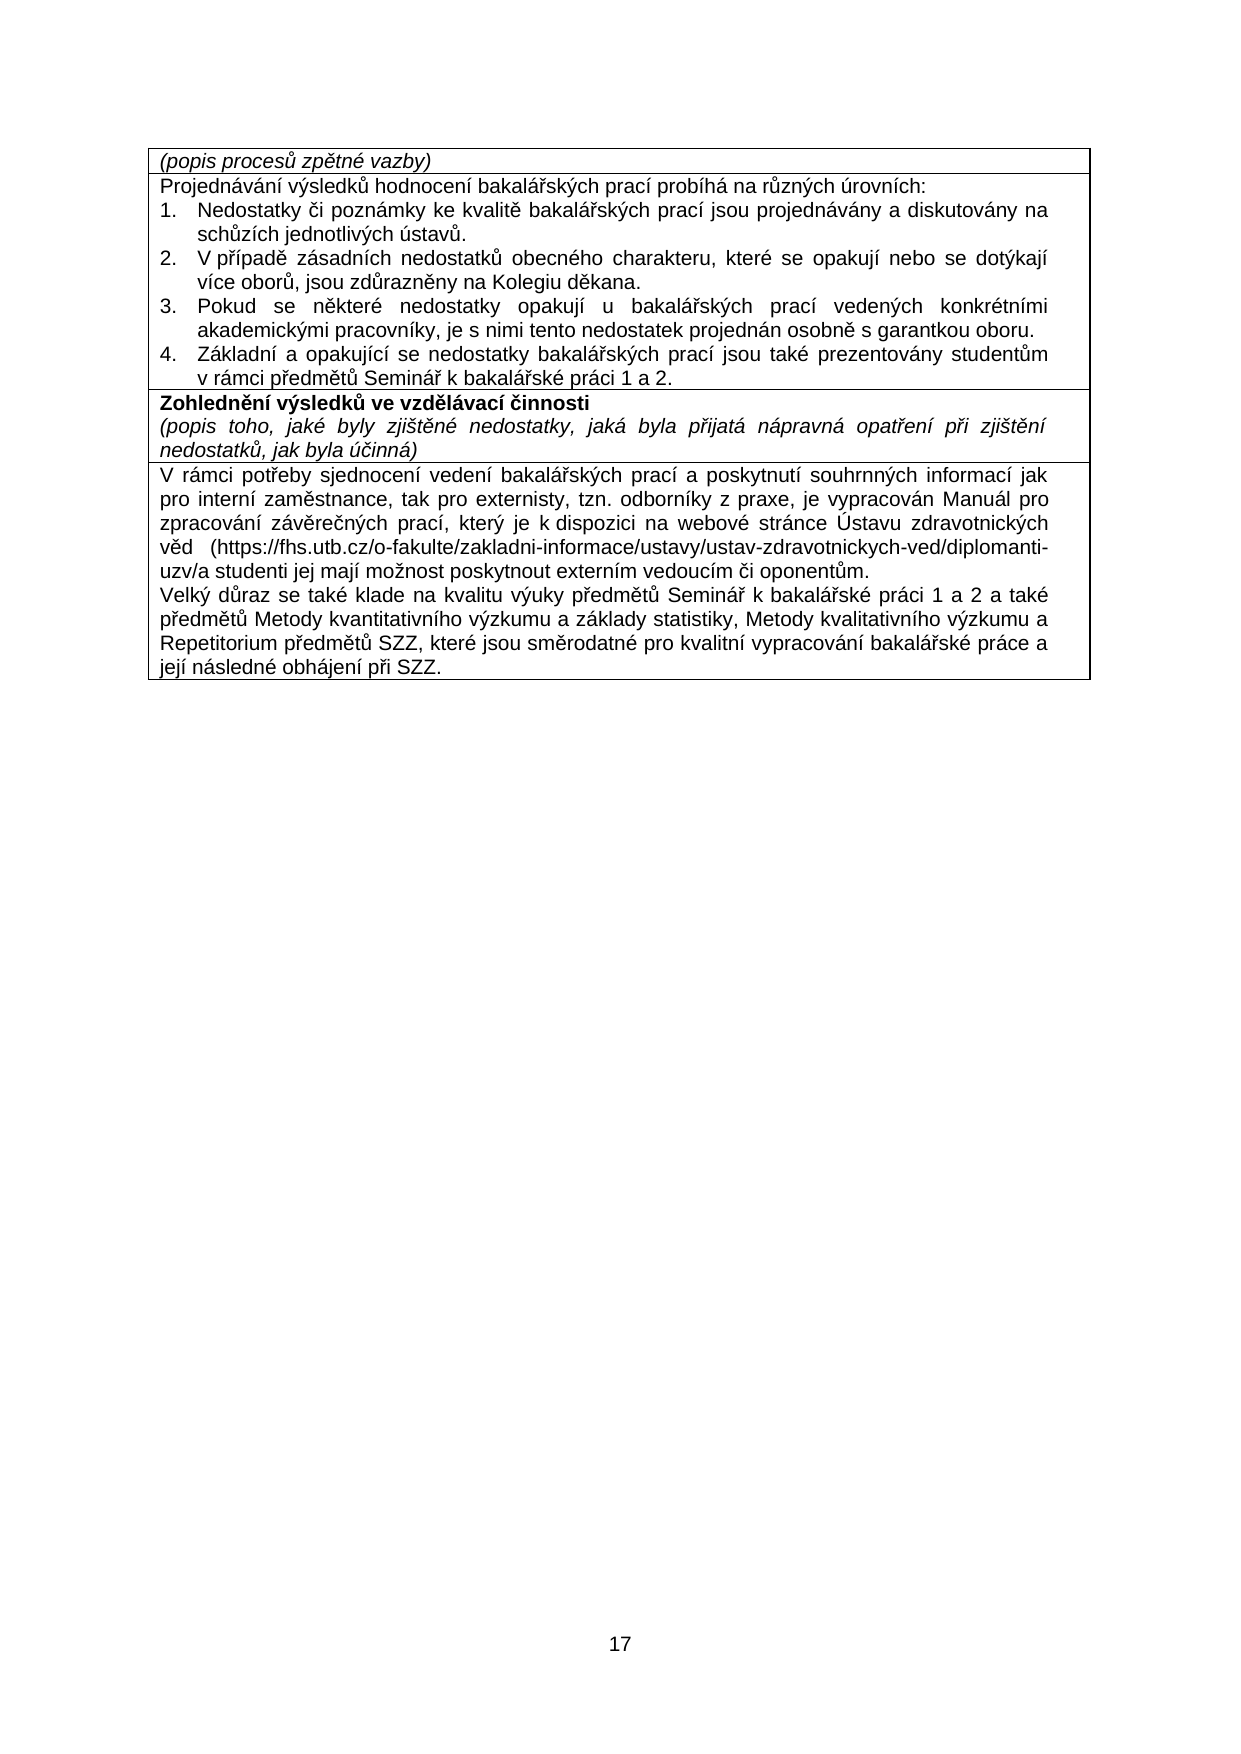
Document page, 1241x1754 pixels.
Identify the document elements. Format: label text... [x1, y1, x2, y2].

table_cell V rámci potřeby sjednocení vedení bakalářských prací a poskytnutí souhrnných informací jak pro interní zaměstnance, tak pro externisty, tzn. odborníky z praxe, je vypracován Manuál pro zpracování závěrečných prací, který je k dispozici na webové stránce Ústavu zdravotnických věd (https://fhs.utb.cz/o-fakulte/zakladni-informace/ustavy/ustav-zdravotnickych-ved/diplomanti-uzv/a studenti jej mají možnost poskytnout externím vedoucím či oponentům. Velký důraz se také klade na kvalitu výuky předmětů Seminář k bakalářské práci 1 a 2 a také předmětů Metody kvantitativního výzkumu a základy statistiky, Metody kvalitativního výzkumu a Repetitorium předmětů SZZ, které jsou směrodatné pro kvalitní vypracování bakalářské práce a její následné obhájení při SZZ. [149, 463, 1089, 679]
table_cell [149, 149, 1089, 173]
table_cell Projednávání výsledků hodnocení bakalářských prací probíhá na různých úrovních: Nedostatky či poznámky ke kvalitě bakalářských prací jsou projednávány a diskutovány na schůzích jednotlivých ústavů. V případě zásadních nedostatků obecného charakteru, které se opakují nebo se dotýkají více oborů, jsou zdůrazněny na Kolegiu děkana. Pokud se některé nedostatky opakují u bakalářských prací vedených konkrétními akademickými pracovníky, je s nimi tento nedostatek projednán osobně s garantkou oboru. Základní a opakující se nedostatky bakalářských prací jsou také prezentovány studentům v rámci předmětů Seminář k bakalářské práci 1 a 2. [149, 174, 1089, 389]
table_cell Zohlednění výsledků ve vzdělávací činnosti (popis toho, jaké byly zjištěné nedostatky, jaká byla přijatá nápravná opatření při zjištění nedostatků, jak byla účinná) [149, 390, 1089, 462]
